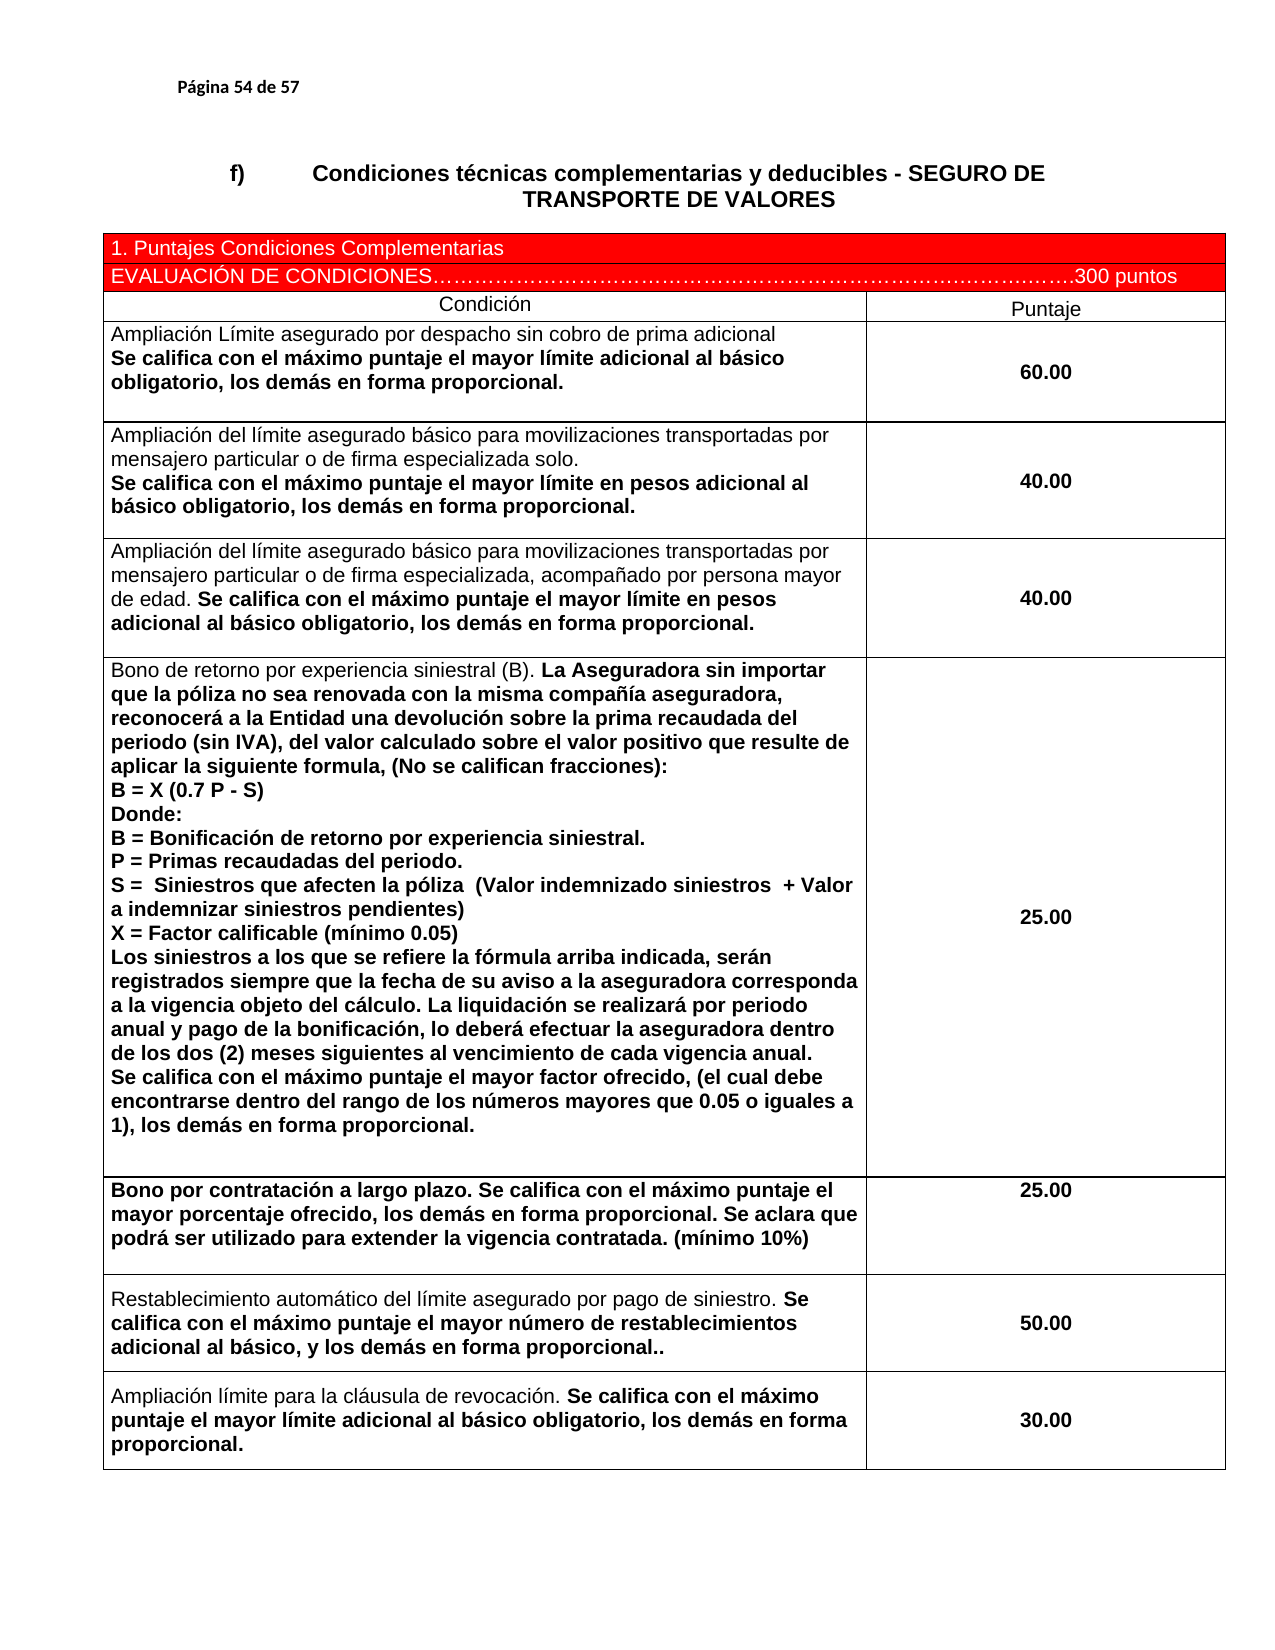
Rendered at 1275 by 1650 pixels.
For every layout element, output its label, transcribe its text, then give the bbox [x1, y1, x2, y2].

table_cell 40.00 [867, 423, 1225, 538]
table_cell 50.00 [867, 1275, 1225, 1371]
table_cell Ampliación del límite asegurado básico para movilizaciones transportadas por mensajero particular o de firma especializada, acompañado por persona mayor de edad. Se califica con el máximo puntaje el mayor límite en pesos adicional al básico obligatorio, los demás en forma proporcional. [104, 539, 866, 657]
table_cell 40.00 [867, 539, 1225, 657]
table_cell Ampliación del límite asegurado básico para movilizaciones transportadas por mensajero particular o de firma especializada solo. Se califica con el máximo puntaje el mayor límite en pesos adicional al básico obligatorio, los demás en forma proporcional. [104, 423, 866, 538]
table_cell EVALUACIÓN DE CONDICIONES………………………………………………………………….……….…….300 puntos [104, 264, 1225, 291]
table_cell Ampliación límite para la cláusula de revocación. Se califica con el máximo puntaje el mayor límite adicional al básico obligatorio, los demás en forma proporcional. [104, 1372, 866, 1468]
table_cell Puntaje [867, 292, 1225, 321]
table_cell 60.00 [867, 322, 1225, 421]
subtitle Condiciones técnicas complementarias y deducibles - SEGURO DE TRANSPORTE DE VALORES [177, 160, 1098, 212]
table_cell Bono de retorno por experiencia siniestral (B). La Aseguradora sin importar que la póliza no sea renovada con la misma compañía aseguradora, reconocerá a la Entidad una devolución sobre la prima recaudada del periodo (sin IVA), del valor calculado sobre el valor positivo que resulte de aplicar la siguiente formula, (No se califican fracciones): B = X (0.7 P - S) Donde: B = Bonificación de retorno por experiencia siniestral. P = Primas recaudadas del periodo. S = Siniestros que afecten la póliza (Valor indemnizado siniestros + Valor a indemnizar siniestros pendientes) X = Factor calificable (mínimo 0.05) Los siniestros a los que se refiere la fórmula arriba indicada, serán registrados siempre que la fecha de su aviso a la aseguradora corresponda a la vigencia objeto del cálculo. La liquidación se realizará por periodo anual y pago de la bonificación, lo deberá efectuar la aseguradora dentro de los dos (2) meses siguientes al vencimiento de cada vigencia anual. Se califica con el máximo puntaje el mayor factor ofrecido, (el cual debe encontrarse dentro del rango de los números mayores que 0.05 o iguales a 1), los demás en forma proporcional. [104, 658, 866, 1176]
table_cell Condición [104, 292, 866, 321]
table_cell Bono por contratación a largo plazo. Se califica con el máximo puntaje el mayor porcentaje ofrecido, los demás en forma proporcional. Se aclara que podrá ser utilizado para extender la vigencia contratada. (mínimo 10%) [104, 1178, 866, 1274]
table_cell 30.00 [867, 1372, 1225, 1468]
table_cell Ampliación Límite asegurado por despacho sin cobro de prima adicional Se califica con el máximo puntaje el mayor límite adicional al básico obligatorio, los demás en forma proporcional. [104, 322, 866, 421]
table_cell 25.00 [867, 658, 1225, 1176]
table_cell Restablecimiento automático del límite asegurado por pago de siniestro. Se califica con el máximo puntaje el mayor número de restablecimientos adicional al básico, y los demás en forma proporcional.. [104, 1275, 866, 1371]
table_header 1. Puntajes Condiciones Complementarias [104, 234, 1225, 263]
table_cell 25.00 [867, 1178, 1225, 1274]
